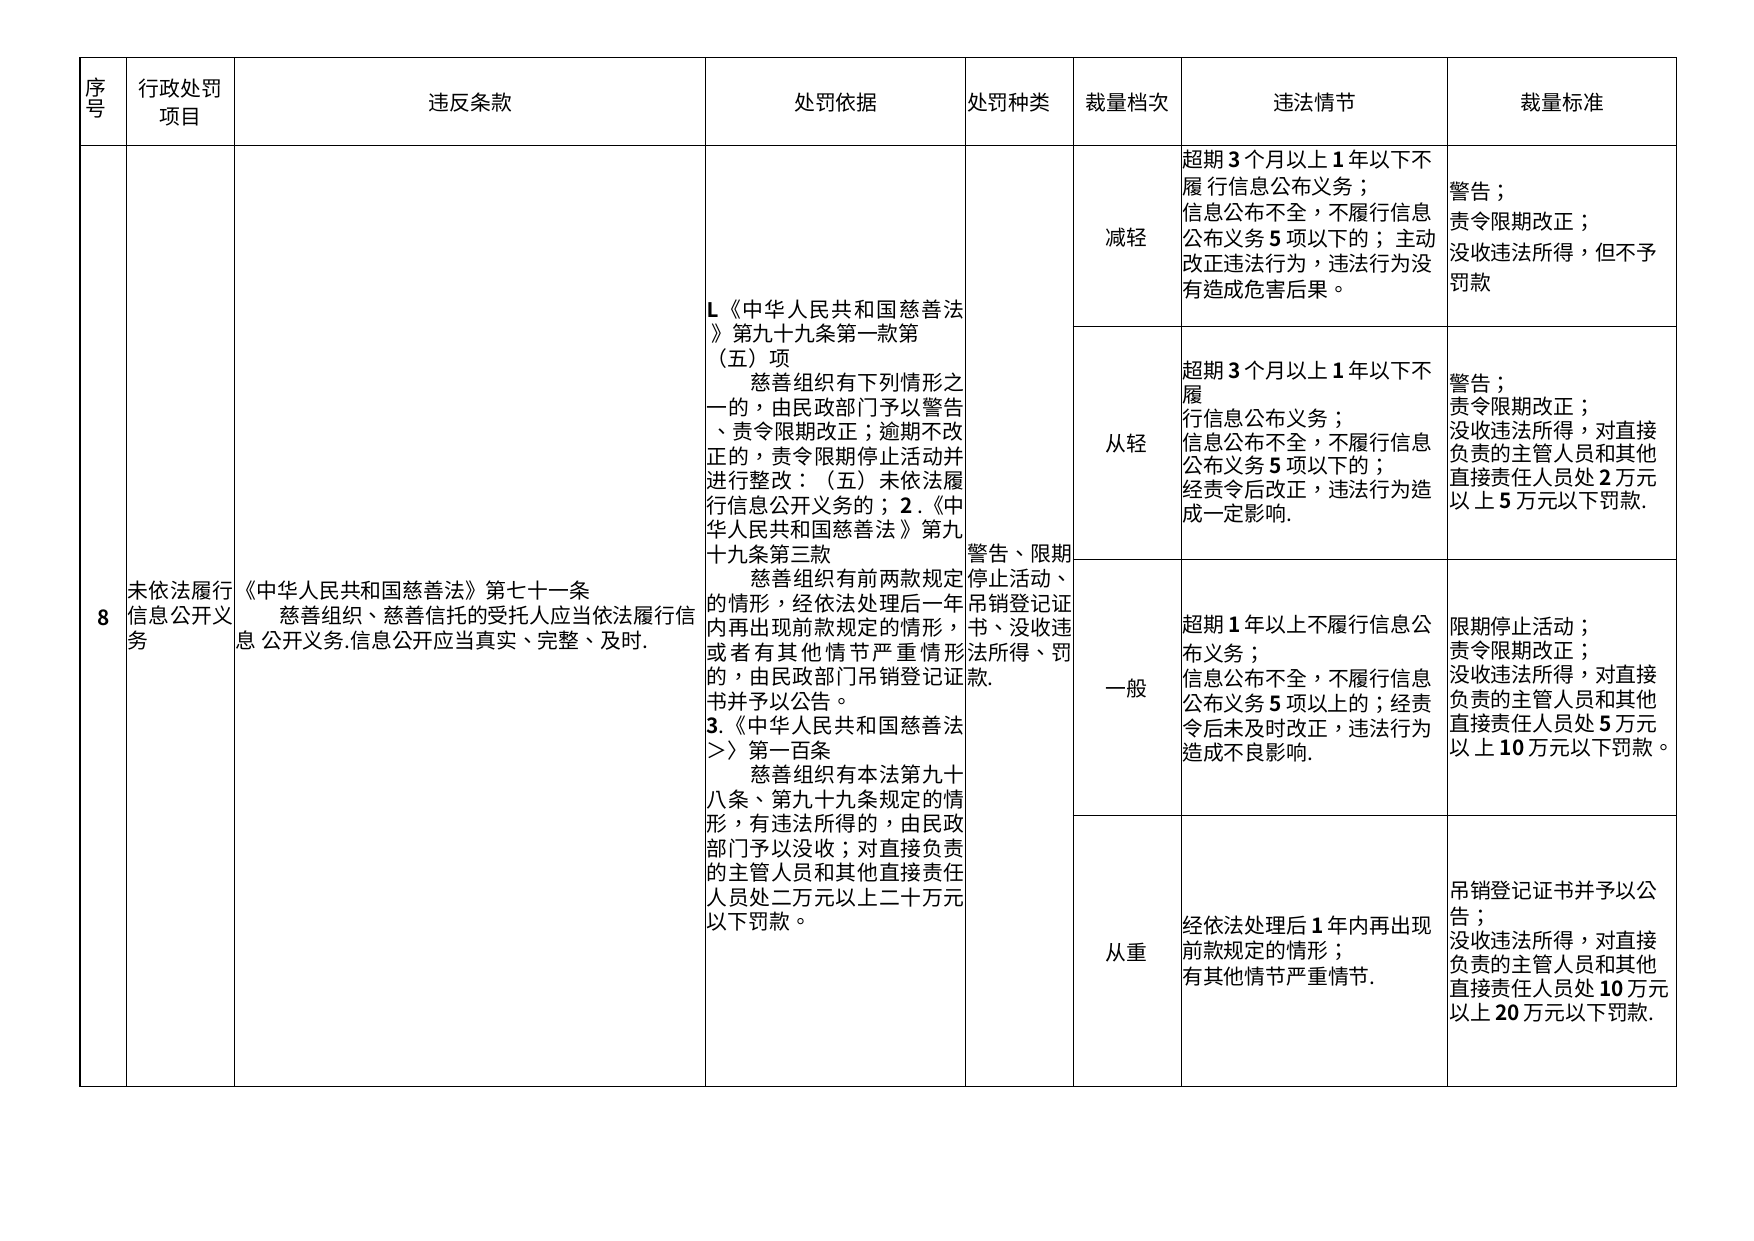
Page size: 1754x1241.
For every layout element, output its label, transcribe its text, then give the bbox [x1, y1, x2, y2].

table_cell 限期停止活动； 责令限期改正； 没收违法所得，对直接 负责的主管人员和其他 直接责任人员处5万元以 上10万元以下罚款。 [1448, 560, 1676, 815]
table_cell 超期1年以上不履行信息公布义务； 信息公布不全，不履行信息 公布义务5项以上的；经责令后未及时改正，违法行为造成不良影响. [1182, 560, 1447, 815]
table_header 裁量档次 [1074, 58, 1181, 145]
table_cell 从重 [1074, 816, 1181, 1086]
table_cell 吊销登记证书并予以公 告； 没收违法所得，对直接 负责的主管人员和其他 直接责任人员处10万元 以上20万元以下罚款. [1448, 816, 1676, 1086]
table_cell 从轻 [1074, 327, 1181, 559]
table_header 违法情节 [1182, 58, 1447, 145]
table_cell 警告； 责令限期改正； 没收违法所得，但不予 罚款 [1448, 146, 1676, 326]
table_header 序号 [81, 58, 126, 145]
table_cell L《中华人民共和国慈善法 》第九十九条第一款第 （五）项 慈善组织有下列情形之 一的，由民政部门予以警告 、责令限期改正；逾期不改 正的，责令限期停止活动并 进行整改：（五）未依法履 行信息公开义务的； 2 .《中华人民共和国慈善法 》第九十九条第三款 慈善组织有前两款规定 的情形，经依法处理后一年 内再出现前款规定的情形， 或者有其他情节严重情形 的，由民政部门吊销登记证 书并予以公告。 3.《中华人民共和国慈善法 ＞〉第一百条 慈善组织有本法第九十 八条、第九十九条规定的情 形，有违法所得的，由民政 部门予以没收；对直接负责 的主管人员和其他直接责任 人员处二万元以上二十万元 以下罚款。 [706, 146, 965, 1086]
table_cell 未依法履行 信息公开义 务 [127, 146, 234, 1086]
table_header 违反条款 [235, 58, 705, 145]
table_cell 一般 [1074, 560, 1181, 815]
table_cell 超期3个月以上1年以下不履 行信息公布义务； 信息公布不全，不履行信息 公布义务5项以下的； 经责令后改正，违法行为造 成一定影响. [1182, 327, 1447, 559]
table_header 行政处罚 项目 [127, 58, 234, 145]
table_cell 警告； 责令限期改正； 没收违法所得，对直接 负责的主管人员和其他 直接责任人员处2万元以 上5万元以下罚款. [1448, 327, 1676, 559]
table_cell 《中华人民共和国慈善法》第七十一条 慈善组织、慈善信托的受托人应当依法履行信息 公开义务.信息公开应当真实、完整、及时. [235, 146, 705, 1086]
table_cell 8 [81, 146, 126, 1086]
table_header 裁量标准 [1448, 58, 1676, 145]
table_cell 超期3个月以上1年以下不履 行信息公布义务； 信息公布不全，不履行信息 公布义务5项以下的； 主动改正违法行为，违法行为没有造成危害后果。 [1182, 146, 1447, 326]
table_cell 减轻 [1074, 146, 1181, 326]
table_header 处罚依据 [706, 58, 965, 145]
table_cell 经依法处理后1年内再出现前款规定的情形； 有其他情节严重情节. [1182, 816, 1447, 1086]
table_header 处罚种类 [966, 58, 1073, 145]
table_cell 警吿、限期 停止活动、 吊销登记证 书、没收违 法所得、罚 款. [966, 146, 1073, 1086]
